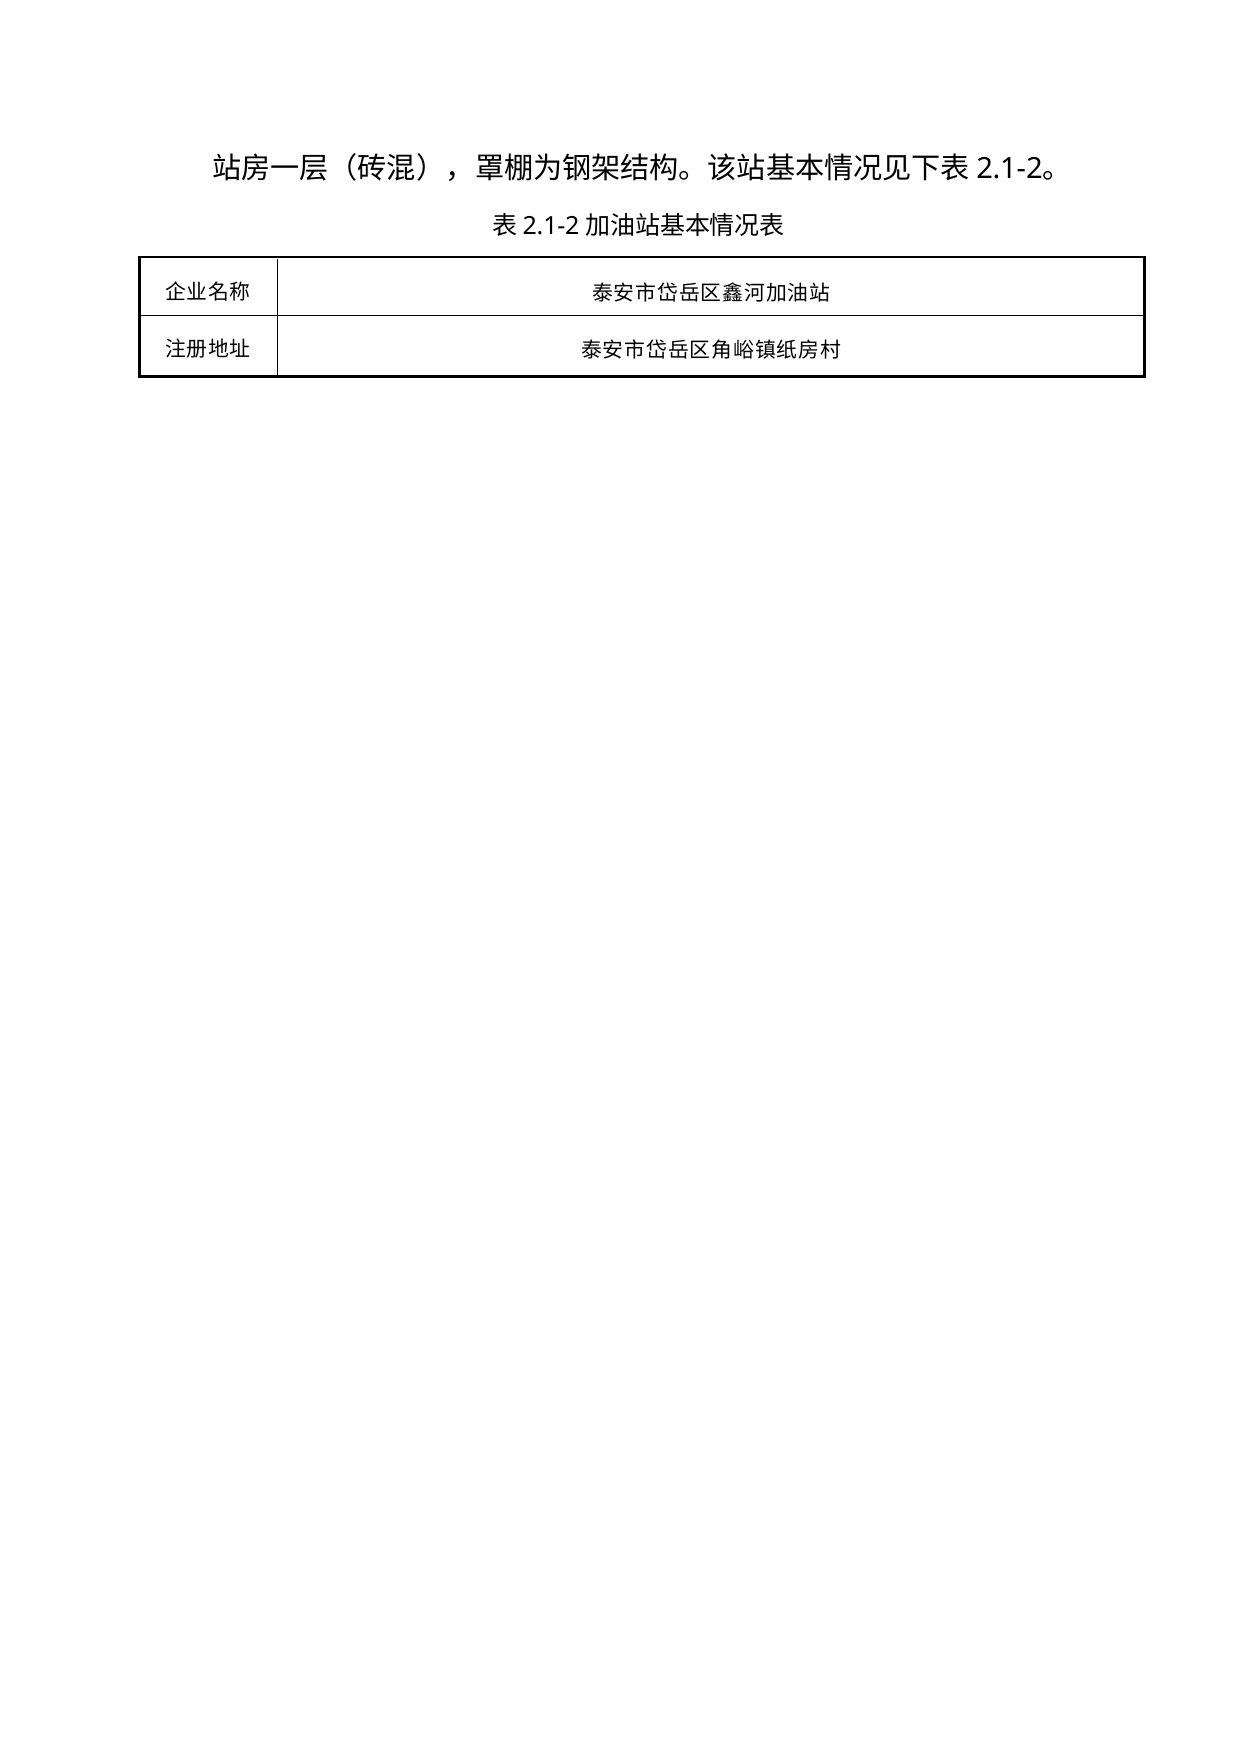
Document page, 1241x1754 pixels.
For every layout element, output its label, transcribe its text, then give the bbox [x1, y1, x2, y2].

table_header 泰安市岱岳区鑫河加油站 [278, 258, 1143, 315]
table_cell 泰安市岱岳区角峪镇纸房村 [278, 316, 1143, 375]
text 表 2.1-2 加油站基本情况表 [492, 208, 1158, 241]
text 站房一层（砖混），罩棚为钢架结构。该站基本情况见下表 2.1-2。 [212, 148, 1158, 186]
table_header 企业名称 [141, 258, 277, 315]
table_cell 注册地址 [141, 316, 277, 375]
